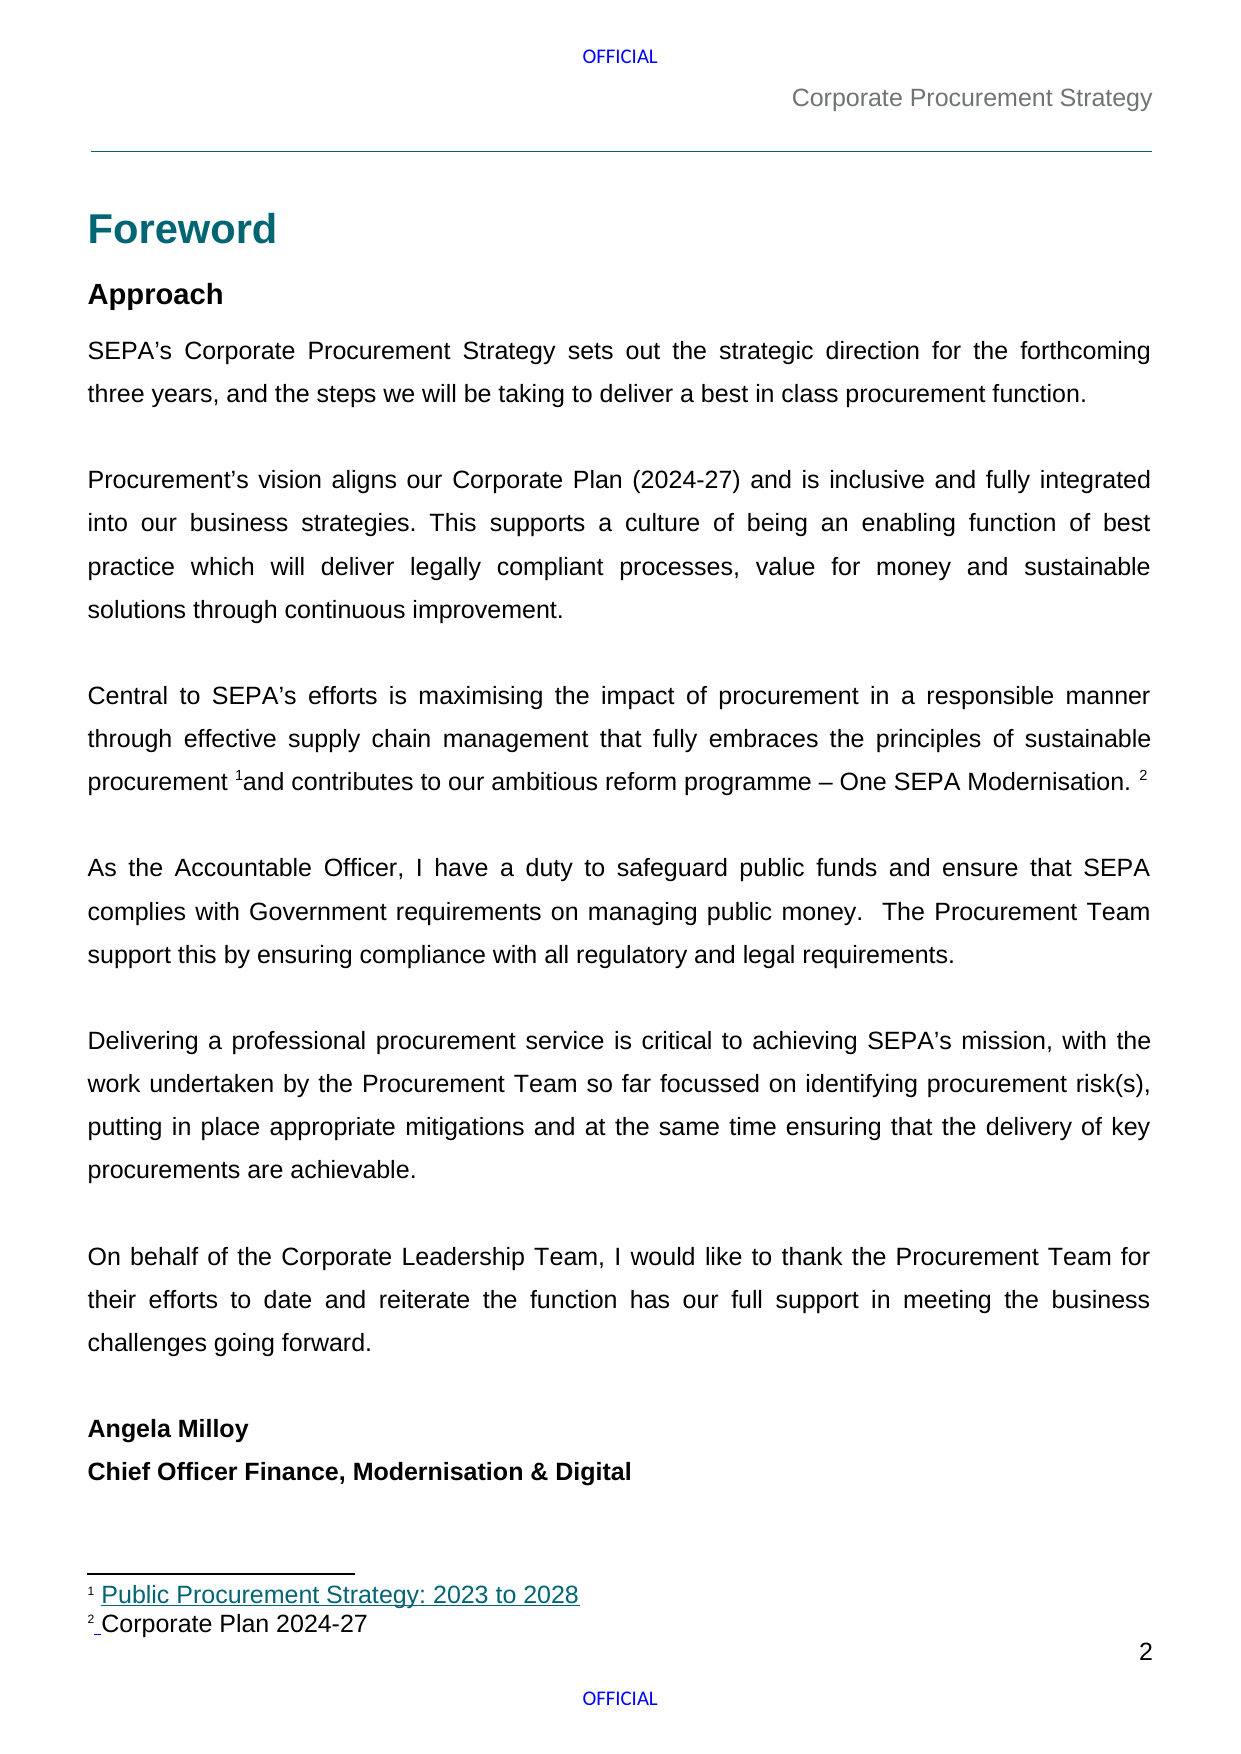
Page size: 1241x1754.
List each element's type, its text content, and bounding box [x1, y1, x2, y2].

subtitle Approach [87, 277, 1153, 311]
text On behalf of the Corporate Leadership Team, I would like to thank the Procurement Team for their efforts to date and reiterate the function has our full support in meeting the business challenges going forward. [87, 1242, 1153, 1357]
text SEPA’s Corporate Procurement Strategy sets out the strategic direction for the forthcoming three years, and the steps we will be taking to deliver a best in class procurement function. [87, 336, 1153, 408]
text Angela Milloy [87, 1414, 1153, 1443]
text Chief Officer Finance, Modernisation & Digital [87, 1457, 1153, 1486]
text As the Accountable Officer, I have a duty to safeguard public funds and ensure that SEPA complies with Government requirements on managing public money. The Procurement Team support this by ensuring compliance with all regulatory and legal requirements. [87, 853, 1153, 968]
text Procurement’s vision aligns our Corporate Plan (2024-27) and is inclusive and fully integrated into our business strategies. This supports a culture of being an enabling function of best practice which will deliver legally compliant processes, value for money and sustainable solutions through continuous improvement. [87, 465, 1153, 623]
subtitle Foreword [87, 204, 1153, 252]
text Central to SEPA’s efforts is maximising the impact of procurement in a responsible manner through effective supply chain management that fully embraces the principles of sustainable procurement and contributes to our ambitious reform programme – One SEPA Modernisation. [87, 681, 1153, 796]
text Delivering a professional procurement service is critical to achieving SEPA’s mission, with the work undertaken by the Procurement Team so far focussed on identifying procurement risk(s), putting in place appropriate mitigations and at the same time ensuring that the delivery of key procurements are achievable. [87, 1026, 1153, 1184]
